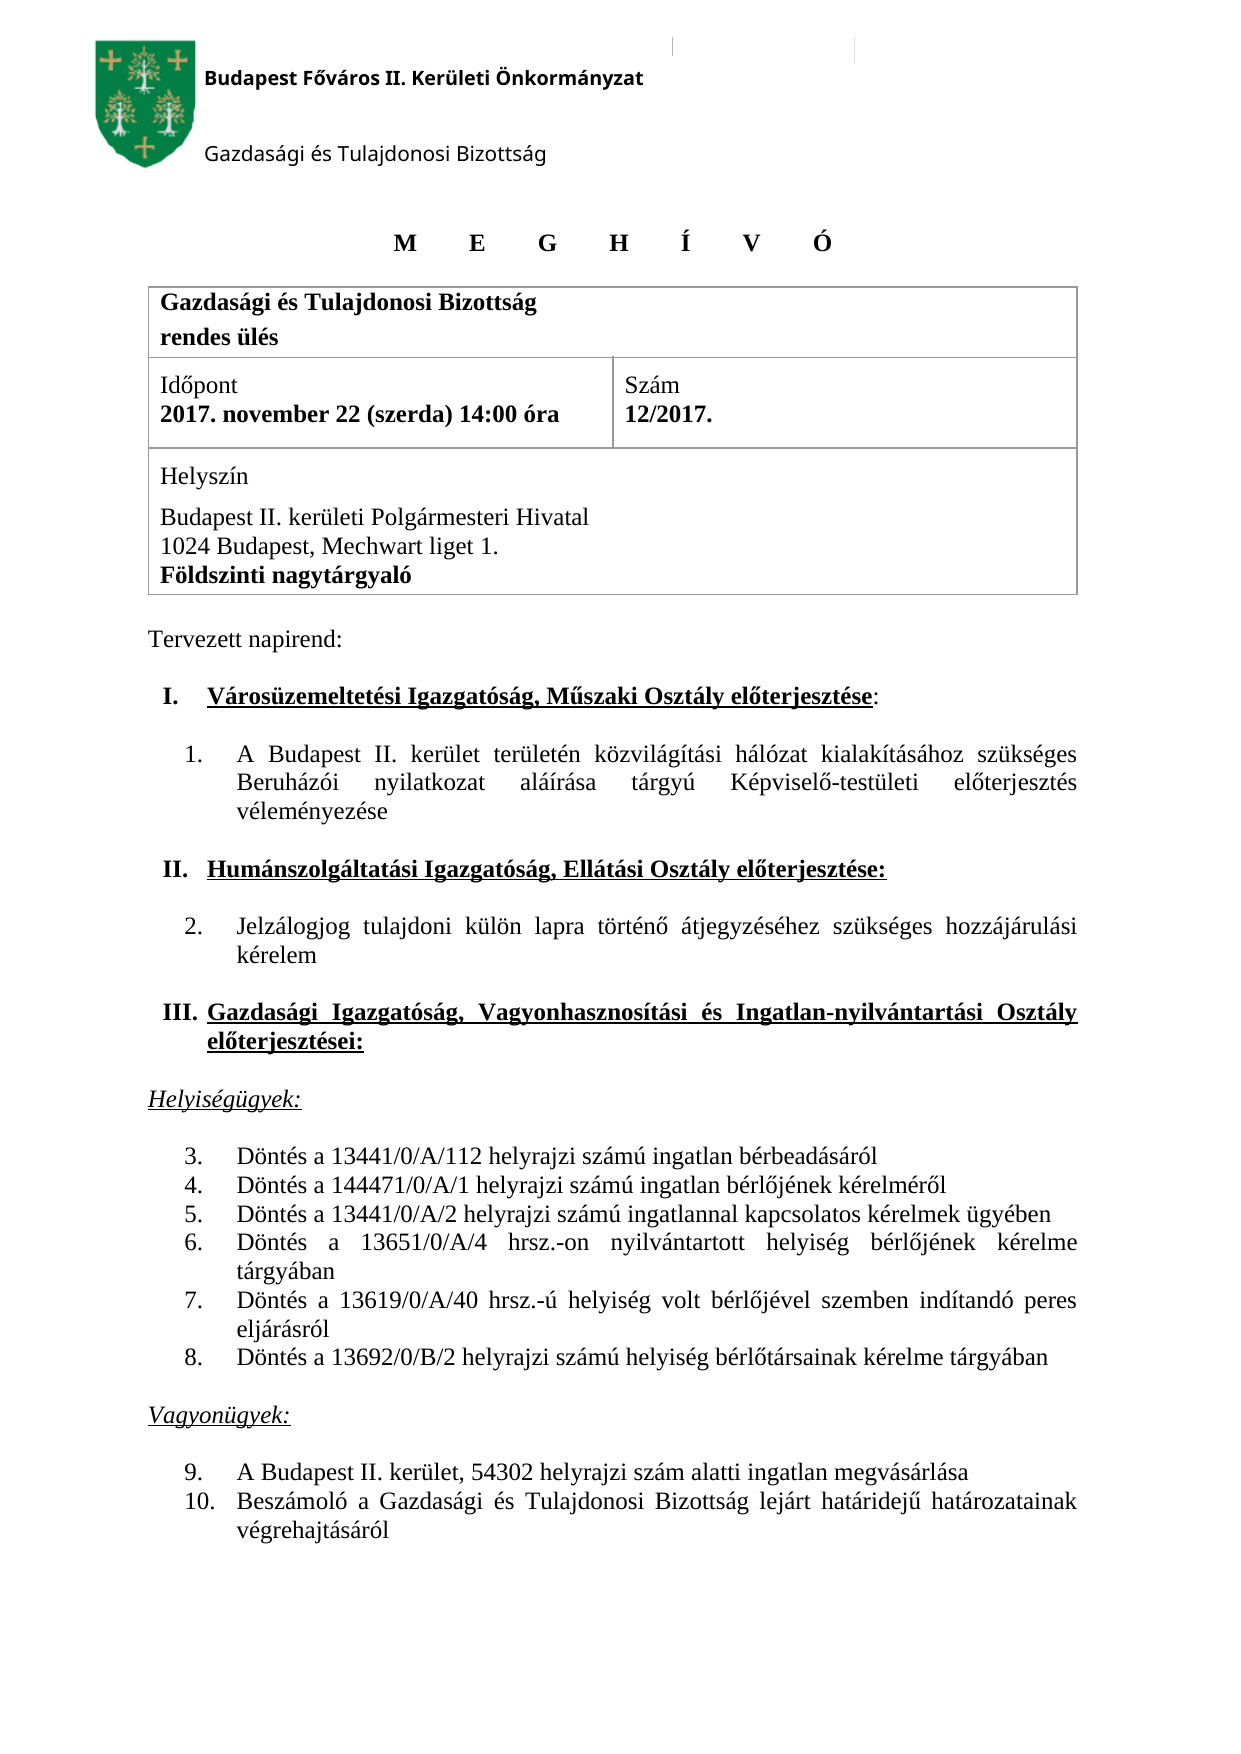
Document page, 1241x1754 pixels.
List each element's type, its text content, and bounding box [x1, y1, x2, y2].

text Vagyonügyek: [148, 1400, 1078, 1429]
list Jelzálogjog tulajdoni külön lapra történő átjegyzéséhez szükséges hozzájárulási kérelem [184, 911, 1078, 969]
list Gazdasági Igazgatóság, Vagyonhasznosítási és Ingatlan-nyilvántartási Osztály előterjesztései: [162, 997, 1078, 1055]
list Beszámoló a Gazdasági és Tulajdonosi Bizottság lejárt határidejű határozatainak végrehajtásáról [184, 1486, 1078, 1544]
text Tervezett napirend: [148, 624, 1078, 652]
list Döntés a 13441/0/A/2 helyrajzi számú ingatlannal kapcsolatos kérelmek ügyében [184, 1199, 1078, 1227]
list A Budapest II. kerület területén közvilágítási hálózat kialakításához szükséges Beruházói nyilatkozat aláírása tárgyú Képviselő-testületi előterjesztés véleményezése [184, 739, 1078, 825]
text Helyiségügyek: [148, 1084, 1078, 1112]
list Humánszolgáltatási Igazgatóság, Ellátási Osztály előterjesztése: [162, 854, 1078, 882]
text meghívó [148, 228, 1078, 257]
list Döntés a 13692/0/B/2 helyrajzi számú helyiség bérlőtársainak kérelme tárgyában [184, 1342, 1078, 1371]
list Döntés a 13651/0/A/4 hrsz.-on nyilvántartott helyiség bérlőjének kérelme tárgyában [184, 1227, 1078, 1285]
list Döntés a 13441/0/A/112 helyrajzi számú ingatlan bérbeadásáról [184, 1141, 1078, 1170]
table_cell Időpont 2017. november 22 (szerda) 14:00 óra [149, 358, 612, 447]
list Döntés a 144471/0/A/1 helyrajzi számú ingatlan bérlőjének kérelméről [184, 1170, 1078, 1199]
list Városüzemeltetési Igazgatóság, Műszaki Osztály előterjesztése: [162, 681, 1078, 710]
list Döntés a 13619/0/A/40 hrsz.-ú helyiség volt bérlőjével szemben indítandó peres eljárásról [184, 1285, 1078, 1342]
list A Budapest II. kerület, 54302 helyrajzi szám alatti ingatlan megvásárlása [184, 1457, 1078, 1486]
table_cell Szám 12/2017. [614, 358, 1076, 447]
table_cell Helyszín Budapest II. kerületi Polgármesteri Hivatal 1024 Budapest, Mechwart liget 1. Földszinti nagytárgyaló [149, 449, 1076, 593]
table_header Gazdasági és Tulajdonosi Bizottság rendes ülés [149, 288, 1076, 356]
